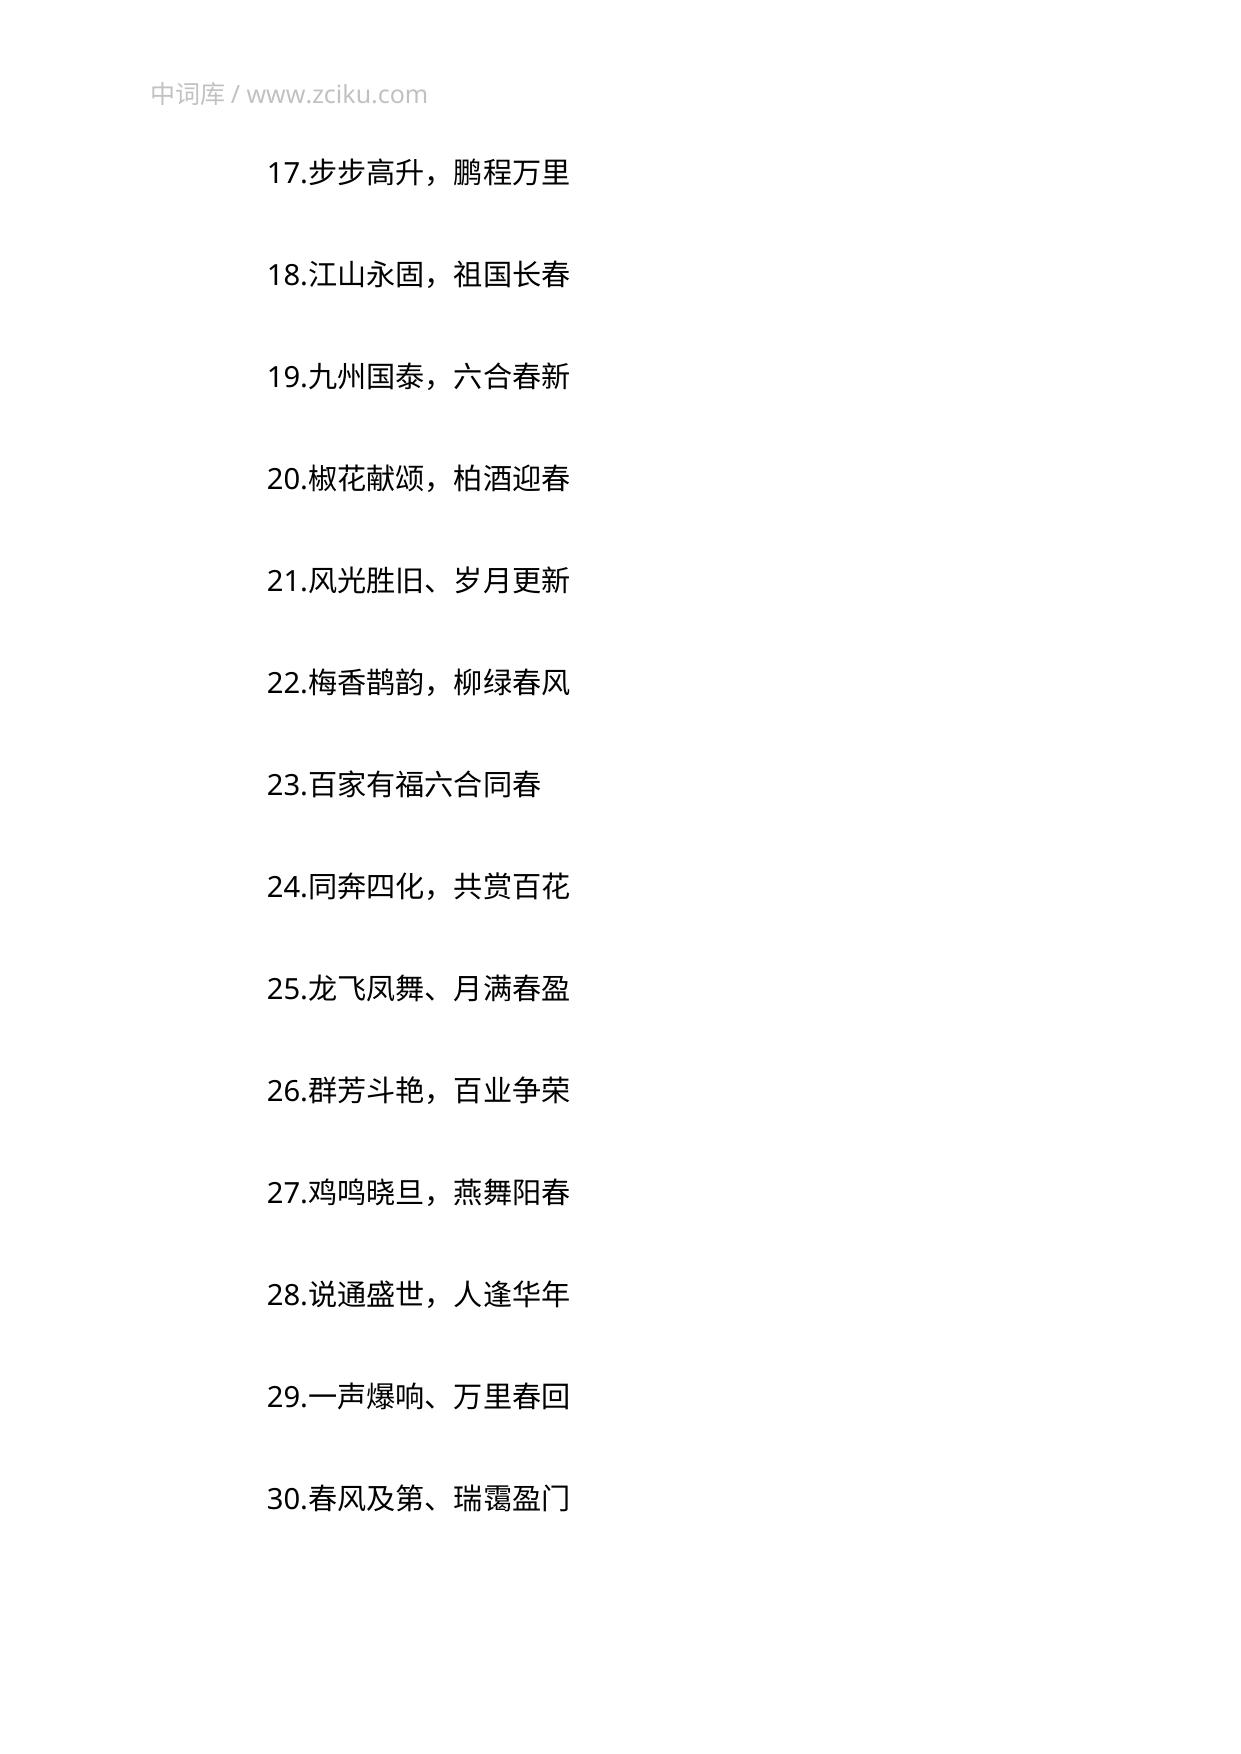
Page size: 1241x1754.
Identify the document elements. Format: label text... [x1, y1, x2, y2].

text 25.龙飞凤舞、月满春盈 [150, 966, 1090, 1008]
text 27.鸡鸣晓旦，燕舞阳春 [150, 1170, 1090, 1212]
text 17.步步高升，鹏程万里 [150, 150, 1090, 192]
text 19.九州国泰，六合春新 [150, 354, 1090, 396]
text 20.椒花献颂，柏酒迎春 [150, 456, 1090, 498]
text 22.梅香鹊韵，柳绿春风 [150, 660, 1090, 702]
text 18.江山永固，祖国长春 [150, 252, 1090, 294]
text 21.风光胜旧、岁月更新 [150, 558, 1090, 600]
text 28.说通盛世，人逢华年 [150, 1272, 1090, 1314]
text 30.春风及第、瑞霭盈门 [150, 1476, 1090, 1518]
text 23.百家有福六合同春 [150, 762, 1090, 804]
text 29.一声爆响、万里春回 [150, 1374, 1090, 1416]
text 24.同奔四化，共赏百花 [150, 864, 1090, 906]
text 26.群芳斗艳，百业争荣 [150, 1068, 1090, 1110]
